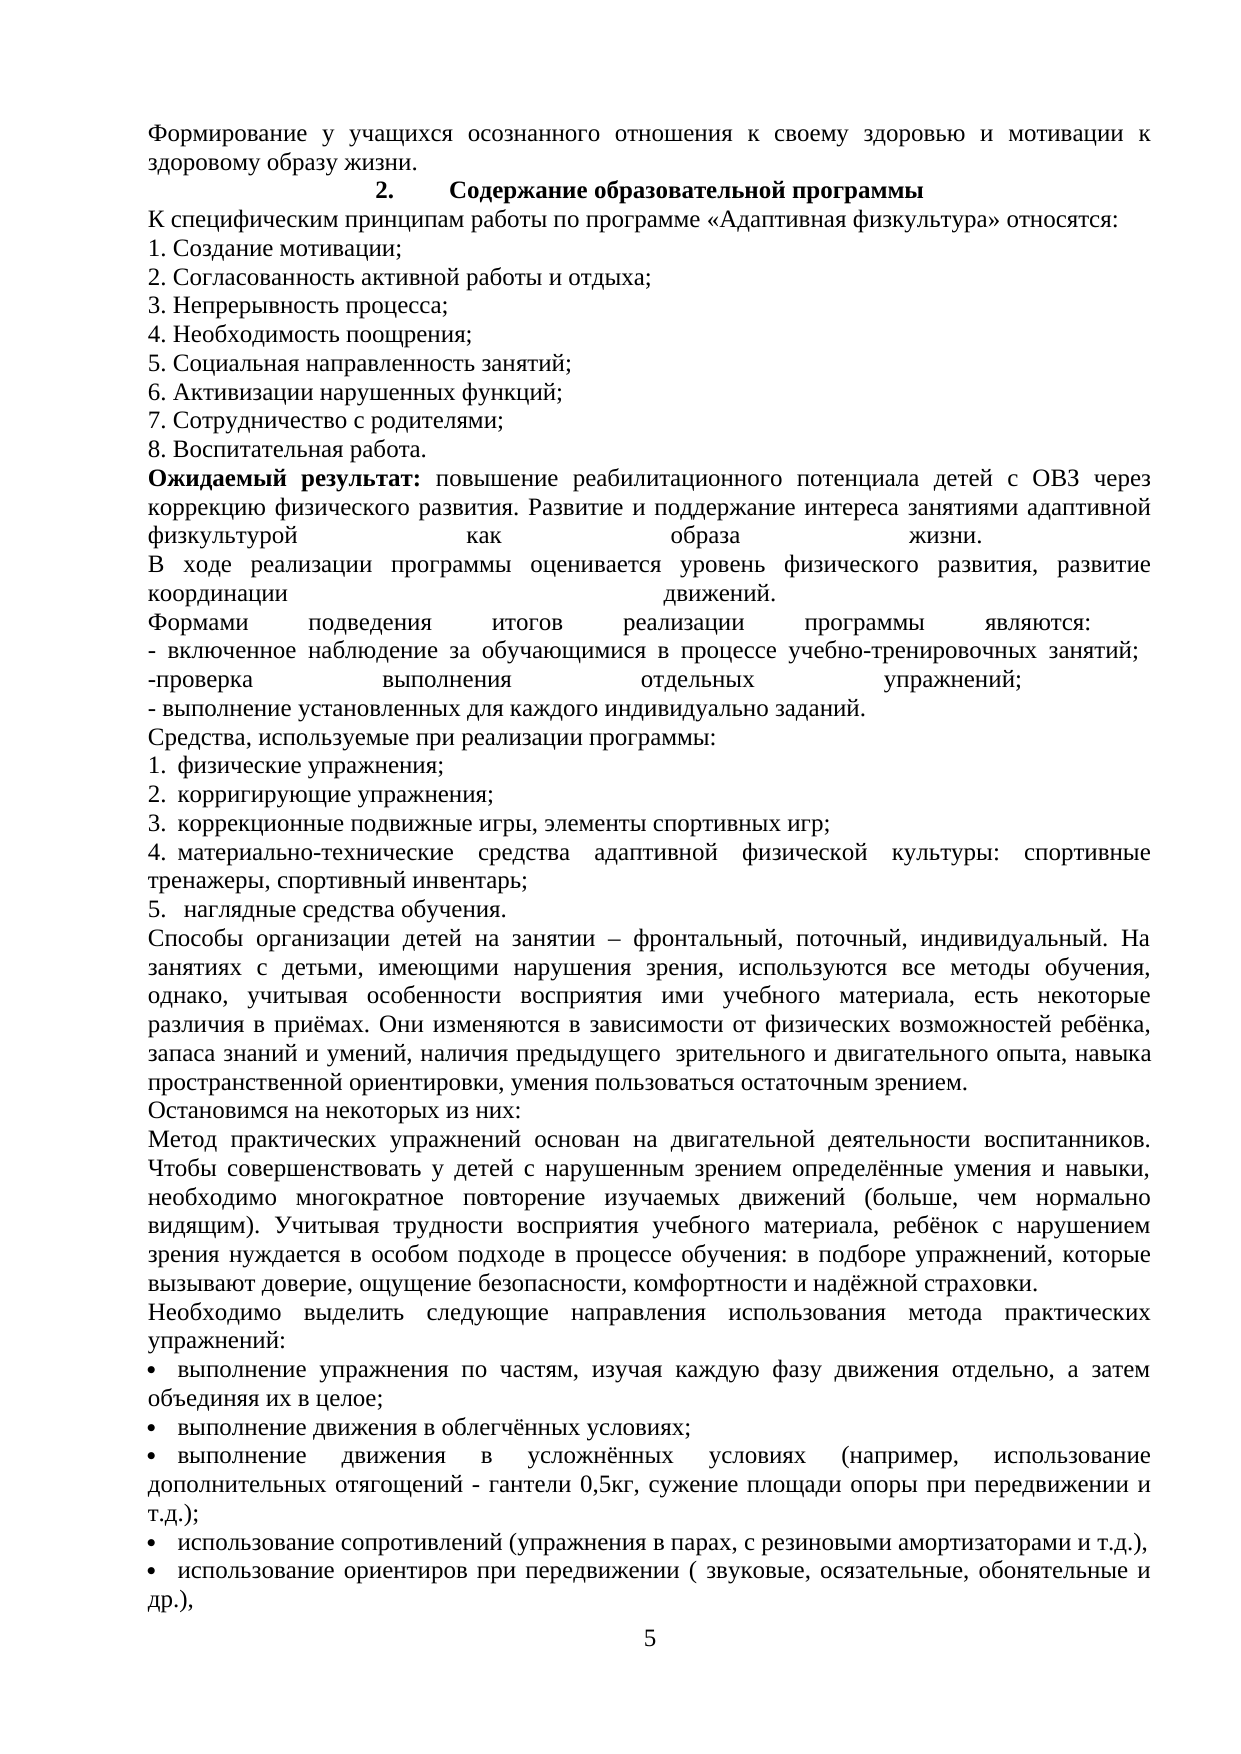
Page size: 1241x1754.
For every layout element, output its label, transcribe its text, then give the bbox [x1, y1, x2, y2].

list Содержание образовательной программы [148, 176, 1152, 204]
list выполнение упражнения по частям, изучая каждую фазу движения отдельно, а затем объединяя их в целое; [148, 1354, 1152, 1412]
list использование сопротивлений (упражнения в парах, с резиновыми амортизаторами и т.д.), [148, 1527, 1152, 1556]
list выполнение движения в усложнённых условиях (например, использование дополнительных отягощений - гантели 0,5кг, сужение площади опоры при передвижении и т.д.); [148, 1441, 1152, 1527]
text К специфическим принципам работы по программе «Адаптивная физкультура» относятся: 1. Создание мотивации; 2. Согласованность активной работы и отдыха; 3. Непрерывность процесса; 4. Необходимость поощрения; 5. Социальная направленность занятий; 6. Активизации нарушенных функций; 7. Сотрудничество с родителями; 8. Воспитательная работа. [148, 204, 1152, 463]
text Необходимо выделить следующие направления использования метода практических упражнений: [148, 1297, 1152, 1354]
list коррекционные подвижные игры, элементы спортивных игр; [148, 808, 1152, 837]
text Остановимся на некоторых из них: [148, 1096, 1152, 1124]
text Средства, используемые при реализации программы: [148, 722, 1152, 751]
list выполнение движения в облегчённых условиях; [148, 1412, 1152, 1441]
list наглядные средства обучения. [148, 894, 1152, 923]
list физические упражнения; [148, 751, 1152, 779]
text Способы организации детей на занятии – фронтальный, поточный, индивидуальный. На занятиях с детьми, имеющими нарушения зрения, используются все методы обучения, однако, учитывая особенности восприятия ими учебного материала, есть некоторые различия в приёмах. Они изменяются в зависимости от физических возможностей ребёнка, запаса знаний и умений, наличия предыдущего зрительного и двигательного опыта, навыка пространственной ориентировки, умения пользоваться остаточным зрением. [148, 923, 1152, 1096]
text Формирование у учащихся осознанного отношения к своему здоровью и мотивации к здоровому образу жизни. [148, 118, 1152, 176]
text Ожидаемый результат: повышение реабилитационного потенциала детей с ОВЗ через коррекцию физического развития. Развитие и поддержание интереса занятиями адаптивной физкультурой как образа жизни. В ходе реализации программы оценивается уровень физического развития, развитие координации движений. Формами подведения итогов реализации программы являются: - включенное наблюдение за обучающимися в процессе учебно-тренировочных занятий; -проверка выполнения отдельных упражнений; - выполнение установленных для каждого индивидуально заданий. [148, 463, 1152, 722]
text Метод практических упражнений основан на двигательной деятельности воспитанников. Чтобы совершенствовать у детей с нарушенным зрением определённые умения и навыки, необходимо многократное повторение изучаемых движений (больше, чем нормально видящим). Учитывая трудности восприятия учебного материала, ребёнок с нарушением зрения нуждается в особом подходе в процессе обучения: в подборе упражнений, которые вызывают доверие, ощущение безопасности, комфортности и надёжной страховки. [148, 1124, 1152, 1297]
list корригирующие упражнения; [148, 779, 1152, 808]
list использование ориентиров при передвижении ( звуковые, осязательные, обонятельные и др.), [148, 1556, 1152, 1613]
list материально-технические средства адаптивной физической культуры: спортивные тренажеры, спортивный инвентарь; [148, 837, 1152, 894]
